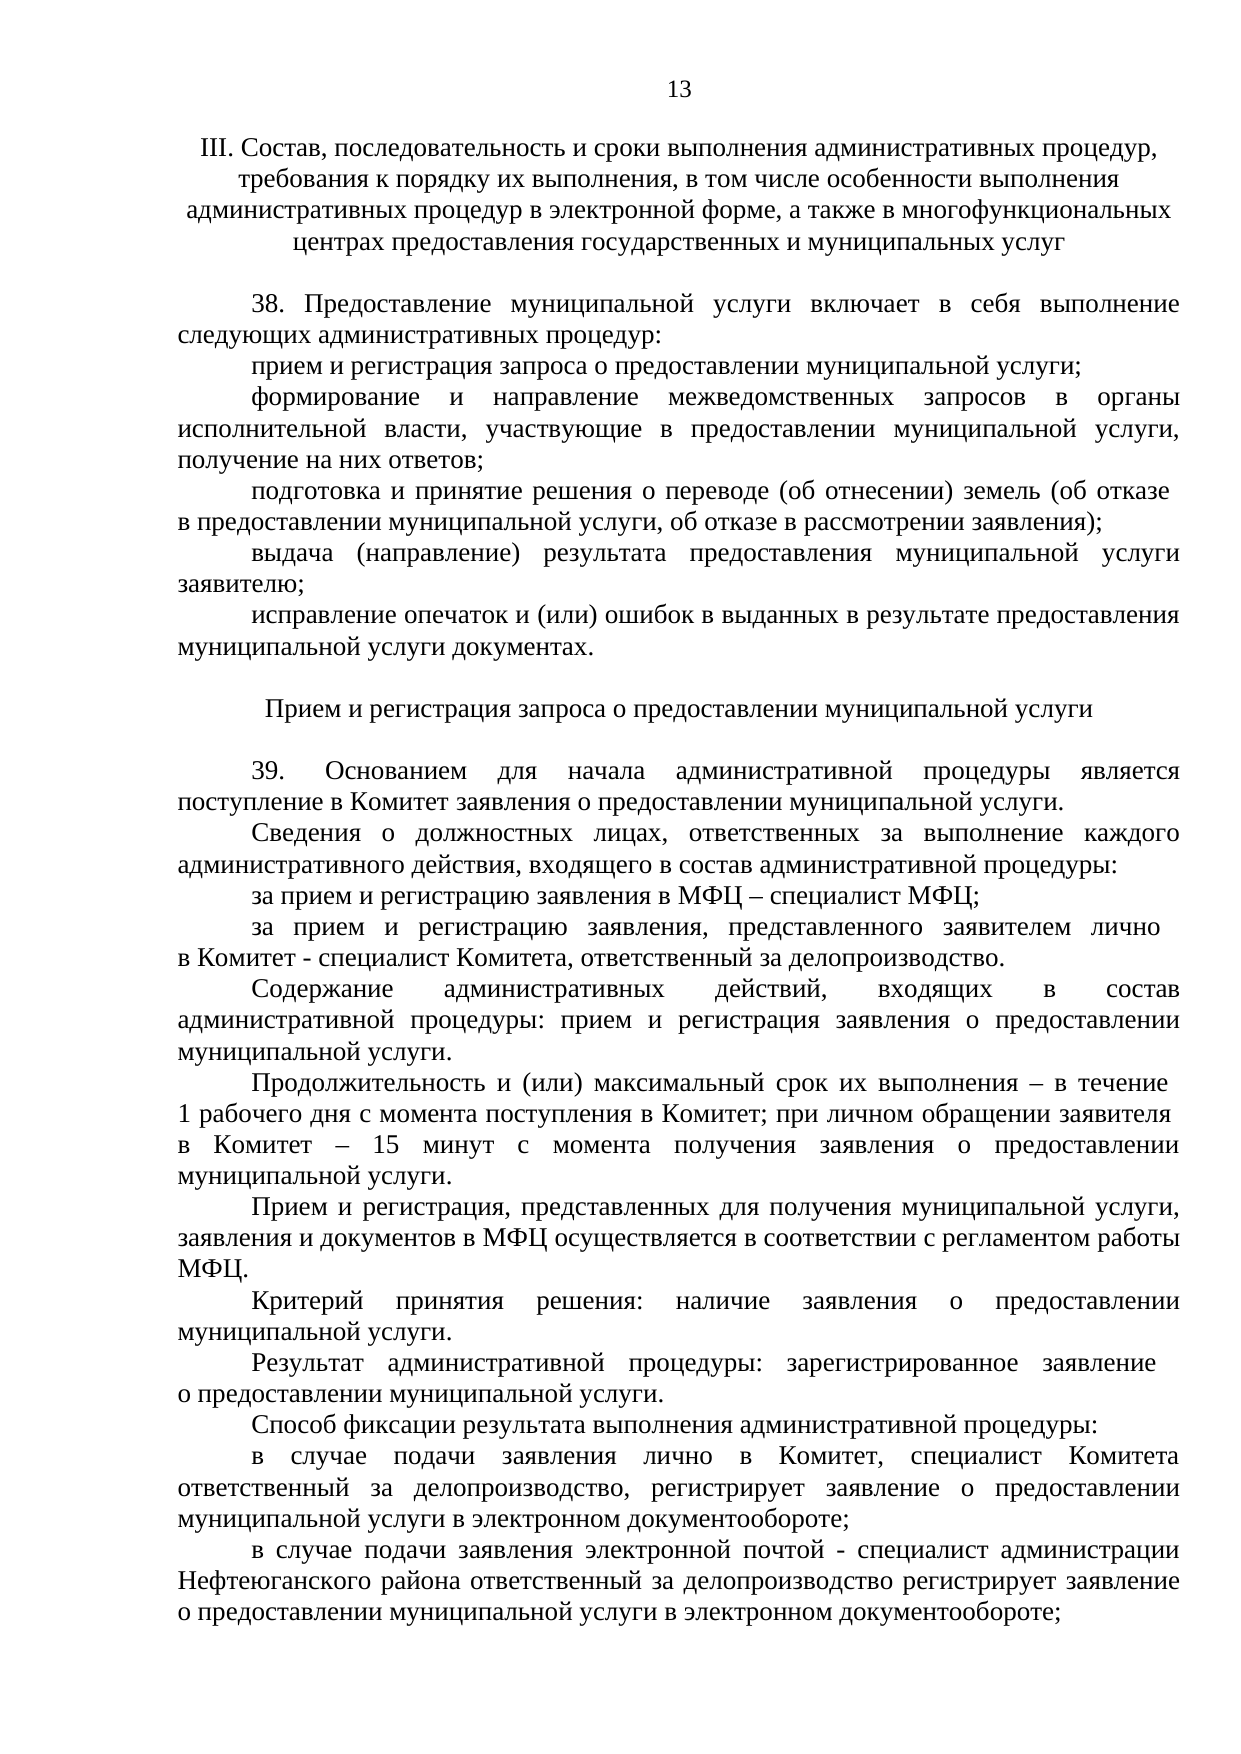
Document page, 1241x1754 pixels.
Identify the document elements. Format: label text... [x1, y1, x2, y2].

text прием и регистрация запроса о предоставлении муниципальной услуги; [177, 349, 1181, 381]
text в случае подачи заявления лично в Комитет, специалист Комитета ответственный за делопроизводство, регистрирует заявление о предоставлении муниципальной услуги в электронном документообороте; [177, 1439, 1181, 1533]
text Продолжительность и (или) максимальный срок их выполнения – в течение 1 рабочего дня с момента поступления в Комитет; при личном обращении заявителя в Комитет – 15 минут с момента получения заявления о предоставлении муниципальной услуги. [177, 1066, 1181, 1190]
text выдача (направление) результата предоставления муниципальной услуги заявителю; [177, 536, 1181, 598]
text административных процедур в электронной форме, а также в многофункциональных центрах предоставления государственных и муниципальных услуг [177, 194, 1181, 256]
text за прием и регистрацию заявления в МФЦ – специалист МФЦ; [177, 879, 1181, 910]
text Прием и регистрация, представленных для получения муниципальной услуги, заявления и документов в МФЦ осуществляется в соответствии с регламентом работы МФЦ. [177, 1190, 1181, 1284]
text подготовка и принятие решения о переводе (об отнесении) земель (об отказе в предоставлении муниципальной услуги, об отказе в рассмотрении заявления); [177, 474, 1181, 536]
text исправление опечаток и (или) ошибок в выданных в результате предоставления муниципальной услуги документах. [177, 598, 1181, 661]
text Сведения о должностных лицах, ответственных за выполнение каждого административного действия, входящего в состав административной процедуры: [177, 817, 1181, 879]
text в случае подачи заявления электронной почтой - специалист администрации Нефтеюганского района ответственный за делопроизводство регистрирует заявление о предоставлении муниципальной услуги в электронном документообороте; [177, 1533, 1181, 1626]
text формирование и направление межведомственных запросов в органы исполнительной власти, участвующие в предоставлении муниципальной услуги, получение на них ответов; [177, 381, 1181, 474]
text III. Состав, последовательность и сроки выполнения административных процедур, требования к порядку их выполнения, в том числе особенности выполнения [177, 131, 1181, 194]
text Содержание административных действий, входящих в состав административной процедуры: прием и регистрация заявления о предоставлении муниципальной услуги. [177, 972, 1181, 1066]
text 38. Предоставление муниципальной услуги включает в себя выполнение следующих административных процедур: [177, 287, 1181, 349]
text Результат административной процедуры: зарегистрированное заявление о предоставлении муниципальной услуги. [177, 1346, 1181, 1408]
text за прием и регистрацию заявления, представленного заявителем лично в Комитет - специалист Комитета, ответственный за делопроизводство. [177, 910, 1181, 972]
text Прием и регистрация запроса о предоставлении муниципальной услуги [177, 692, 1181, 723]
text Критерий принятия решения: наличие заявления о предоставлении муниципальной услуги. [177, 1284, 1181, 1346]
list Основанием для начала административной процедуры является поступление в Комитет заявления о предоставлении муниципальной услуги. [177, 754, 1181, 817]
text Способ фиксации результата выполнения административной процедуры: [251, 1408, 1181, 1439]
